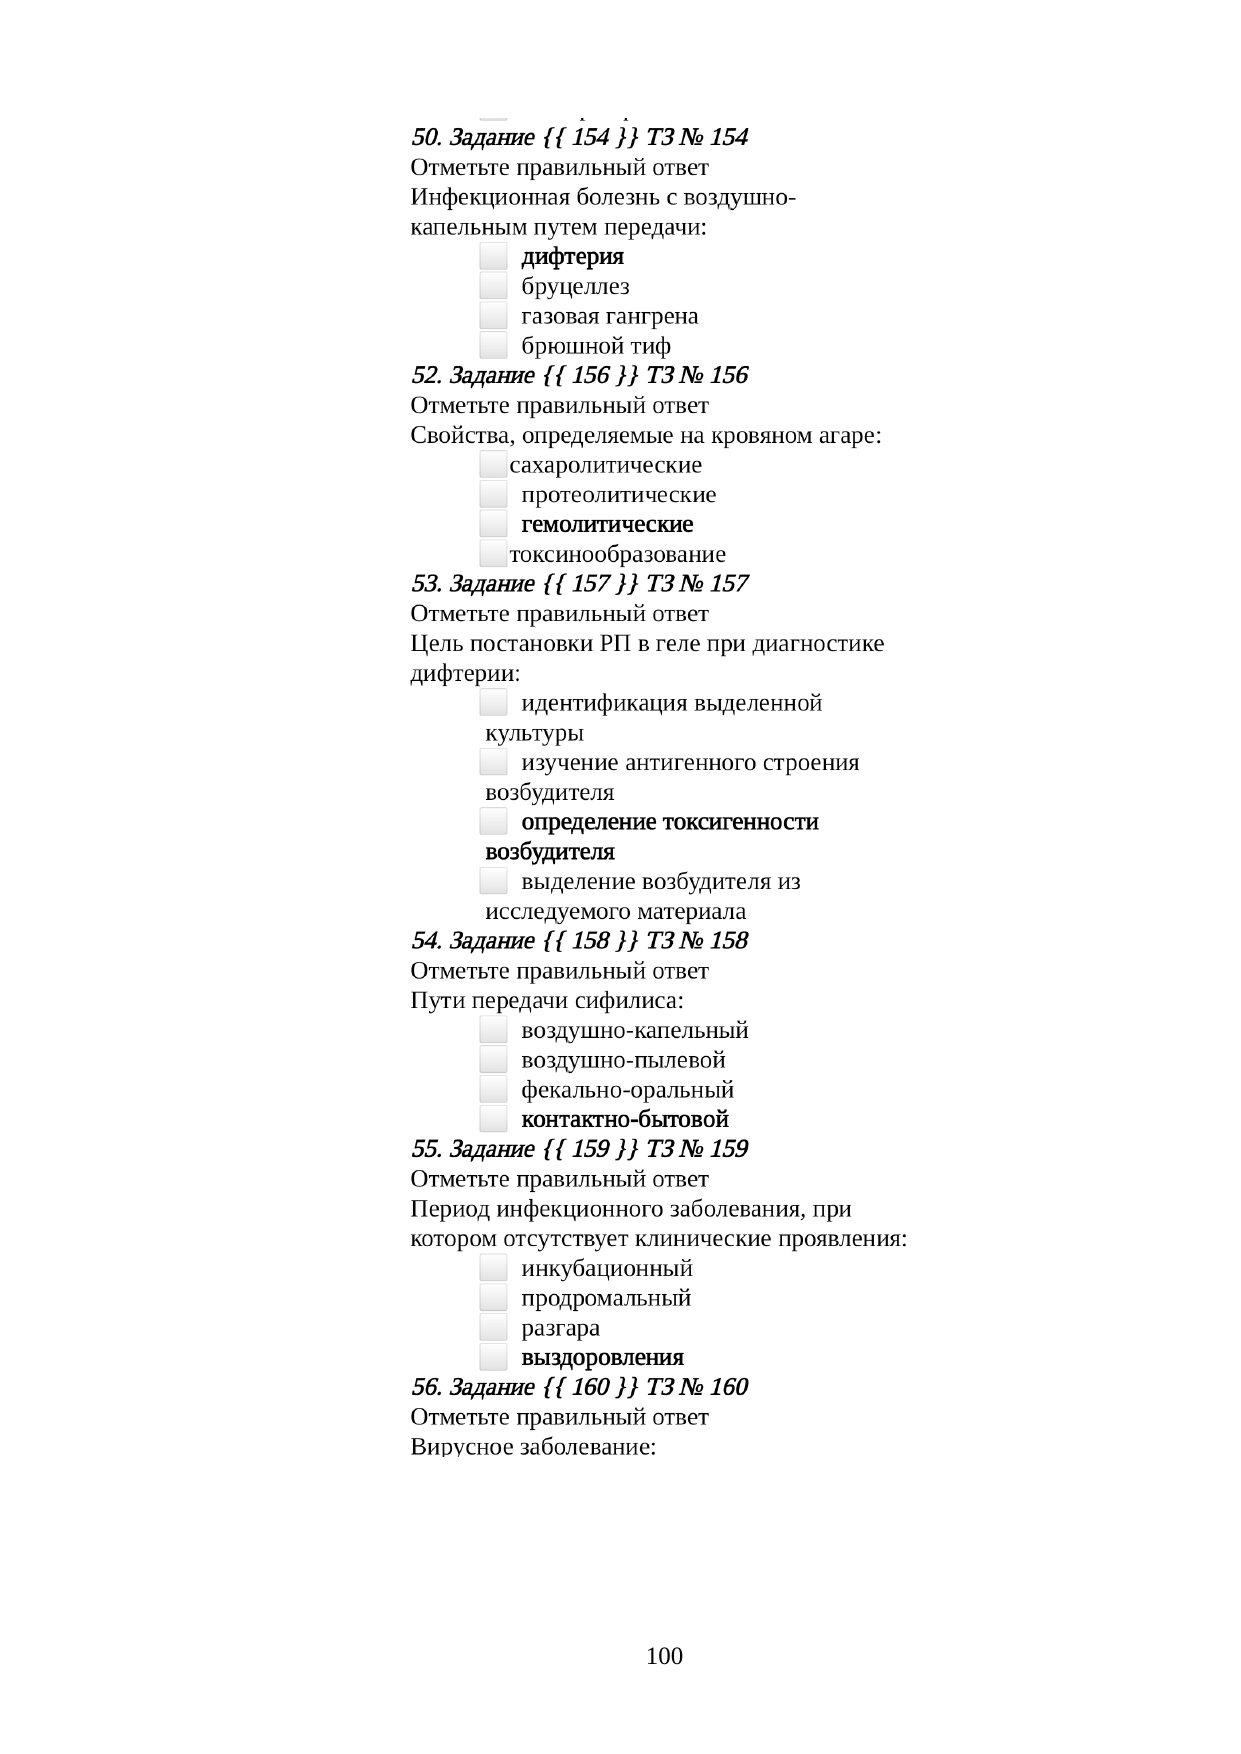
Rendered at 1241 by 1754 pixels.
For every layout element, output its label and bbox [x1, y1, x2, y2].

picture [355, 118, 974, 1457]
